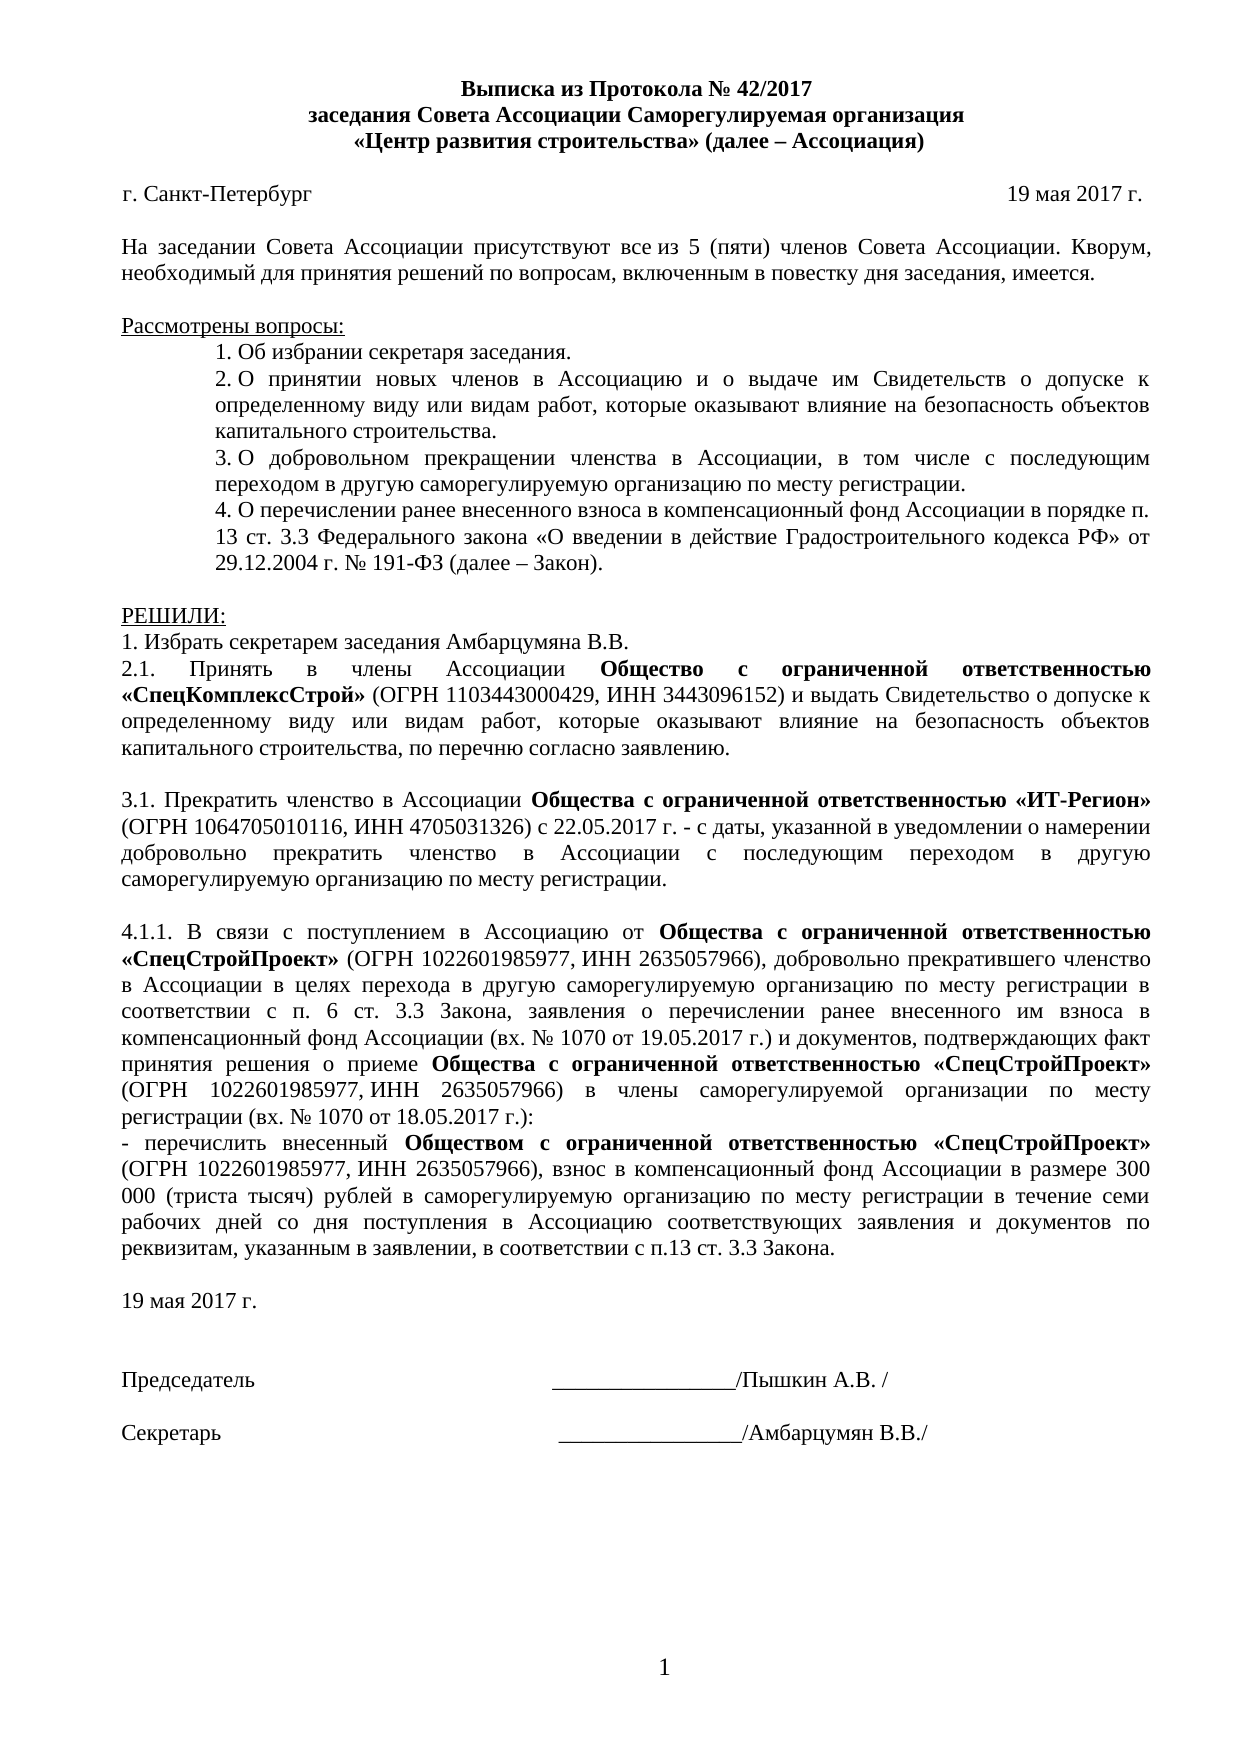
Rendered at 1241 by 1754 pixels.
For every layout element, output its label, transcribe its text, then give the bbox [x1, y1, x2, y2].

text заседания Совета Ассоциации Саморегулируемая организация [121, 101, 1152, 128]
text 4. О перечислении ранее внесенного взноса в компенсационный фонд Ассоциации в порядке п. 13 ст. 3.3 Федерального закона «О введении в действие Градостроительного кодекса РФ» от 29.12.2004 г. № 191-ФЗ (далее – Закон). [215, 497, 1152, 576]
text Председатель ________________/Пышкин А.В. / [121, 1366, 1152, 1393]
text 1. Избрать секретарем заседания Амбарцумяна В.В. [121, 628, 1152, 655]
text 3.1. Прекратить членство в Ассоциации Общества с ограниченной ответственностью «ИТ-Регион» (ОГРН 1064705010116, ИНН 4705031326) с 22.05.2017 г. - с даты, указанной в уведомлении о намерении добровольно прекратить членство в Ассоциации с последующим переходом в другую саморегулируемую организацию по месту регистрации. [121, 786, 1152, 892]
table_header г. Санкт-Петербург [111, 180, 632, 207]
table_header 19 мая 2017 г. [633, 180, 1154, 207]
text - перечислить внесенный Обществом с ограниченной ответственностью «СпецСтройПроект» (ОГРН 1022601985977, ИНН 2635057966), взнос в компенсационный фонд Ассоциации в размере 300 000 (триста тысяч) рублей в саморегулируемую организацию по месту регистрации в течение семи рабочих дней со дня поступления в Ассоциацию соответствующих заявления и документов по реквизитам, указанным в заявлении, в соответствии с п.13 ст. 3.3 Закона. [121, 1129, 1152, 1261]
text На заседании Совета Ассоциации присутствуют все из 5 (пяти) членов Совета Ассоциации. Кворум, необходимый для принятия решений по вопросам, включенным в повестку дня заседания, имеется. [121, 233, 1152, 286]
text Выписка из Протокола № 42/2017 [121, 75, 1152, 101]
text 19 мая 2017 г. [121, 1287, 1152, 1313]
text РЕШИЛИ: [121, 602, 1152, 628]
text Секретарь ________________/Амбарцумян В.В./ [121, 1419, 1152, 1445]
text 1. Об избрании секретаря заседания. [215, 338, 1152, 365]
text 3. О добровольном прекращении членства в Ассоциации, в том числе с последующим переходом в другую саморегулируемую организацию по месту регистрации. [215, 444, 1152, 497]
text 4.1.1. В связи с поступлением в Ассоциацию от Общества с ограниченной ответственностью «СпецСтройПроект» (ОГРН 1022601985977, ИНН 2635057966), добровольно прекратившего членство в Ассоциации в целях перехода в другую саморегулируемую организацию по месту регистрации в соответствии с п. 6 ст. 3.3 Закона, заявления о перечислении ранее внесенного им взноса в компенсационный фонд Ассоциации (вх. № 1070 от 19.05.2017 г.) и документов, подтверждающих факт принятия решения о приеме Общества с ограниченной ответственностью «СпецСтройПроект» (ОГРН 1022601985977, ИНН 2635057966) в члены саморегулируемой организации по месту регистрации (вх. № 1070 от 18.05.2017 г.): [121, 918, 1152, 1129]
text Рассмотрены вопросы: [121, 312, 1152, 338]
text 2. О принятии новых членов в Ассоциацию и о выдаче им Свидетельств о допуске к определенному виду или видам работ, которые оказывают влияние на безопасность объектов капитального строительства. [215, 365, 1152, 444]
text «Центр развития строительства» (далее – Ассоциация) [121, 128, 1152, 154]
text 2.1. Принять в члены Ассоциации Общество с ограниченной ответственностью «СпецКомплексСтрой» (ОГРН 1103443000429, ИНН 3443096152) и выдать Свидетельство о допуске к определенному виду или видам работ, которые оказывают влияние на безопасность объектов капитального строительства, по перечню согласно заявлению. [121, 655, 1152, 760]
